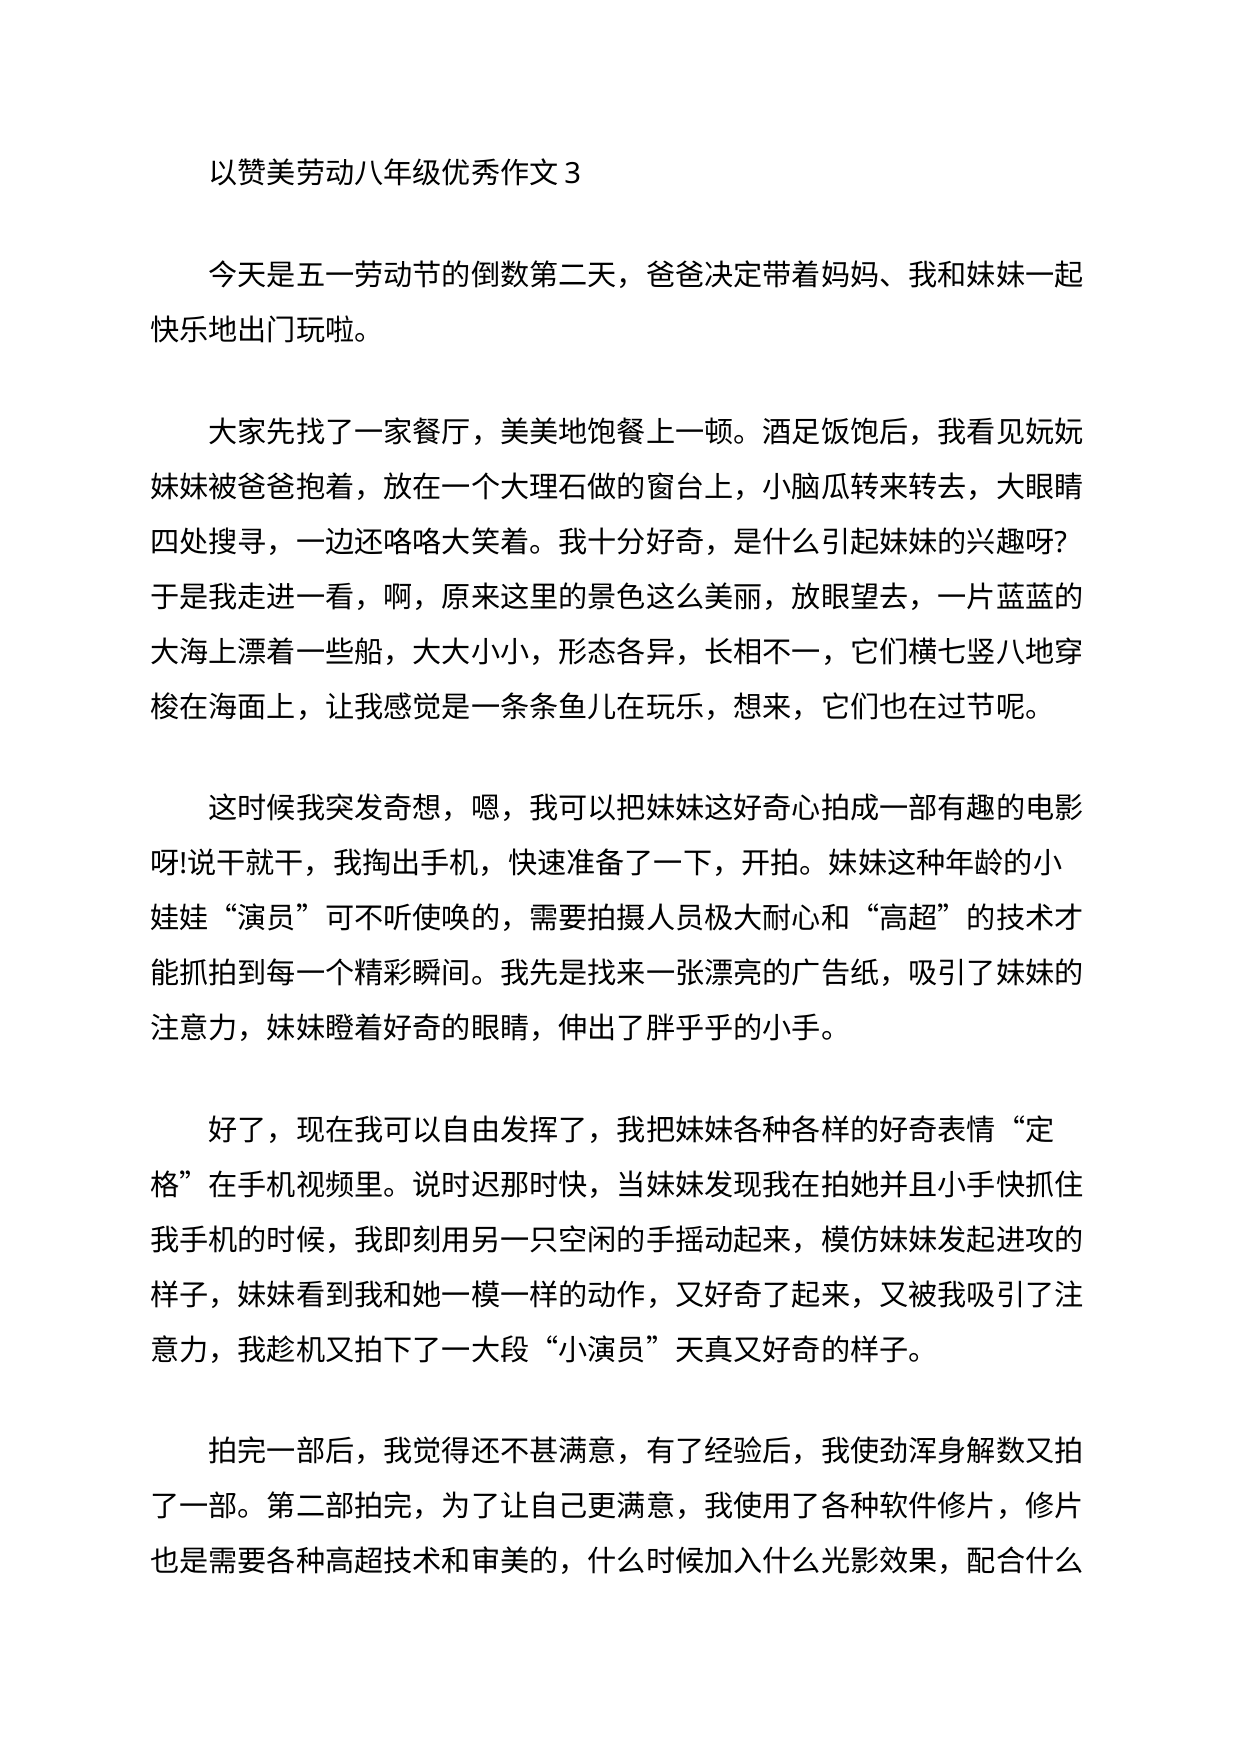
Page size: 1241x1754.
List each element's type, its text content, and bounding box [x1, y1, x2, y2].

text 这时候我突发奇想，嗯，我可以把妹妹这好奇心拍成一部有趣的电影呀!说干就干，我掏出手机，快速准备了一下，开拍。妹妹这种年龄的小娃娃“演员”可不听使唤的，需要拍摄人员极大耐心和“高超”的技术才能抓拍到每一个精彩瞬间。我先是找来一张漂亮的广告纸，吸引了妹妹的注意力，妹妹瞪着好奇的眼睛，伸出了胖乎乎的小手。 [150, 785, 1090, 1047]
text 今天是五一劳动节的倒数第二天，爸爸决定带着妈妈、我和妹妹一起快乐地出门玩啦。 [150, 252, 1090, 349]
text 好了，现在我可以自由发挥了，我把妹妹各种各样的好奇表情“定格”在手机视频里。说时迟那时快，当妹妹发现我在拍她并且小手快抓住我手机的时候，我即刻用另一只空闲的手摇动起来，模仿妹妹发起进攻的样子，妹妹看到我和她一模一样的动作，又好奇了起来，又被我吸引了注意力，我趁机又拍下了一大段“小演员”天真又好奇的样子。 [150, 1106, 1090, 1368]
text 大家先找了一家餐厅，美美地饱餐上一顿。酒足饭饱后，我看见妧妧妹妹被爸爸抱着，放在一个大理石做的窗台上，小脑瓜转来转去，大眼睛四处搜寻，一边还咯咯大笑着。我十分好奇，是什么引起妹妹的兴趣呀?于是我走进一看，啊，原来这里的景色这么美丽，放眼望去，一片蓝蓝的大海上漂着一些船，大大小小，形态各异，长相不一，它们横七竖八地穿梭在海面上，让我感觉是一条条鱼儿在玩乐，想来，它们也在过节呢。 [150, 409, 1090, 726]
text 以赞美劳动八年级优秀作文3 [150, 150, 1090, 192]
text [150, 1428, 1090, 1580]
